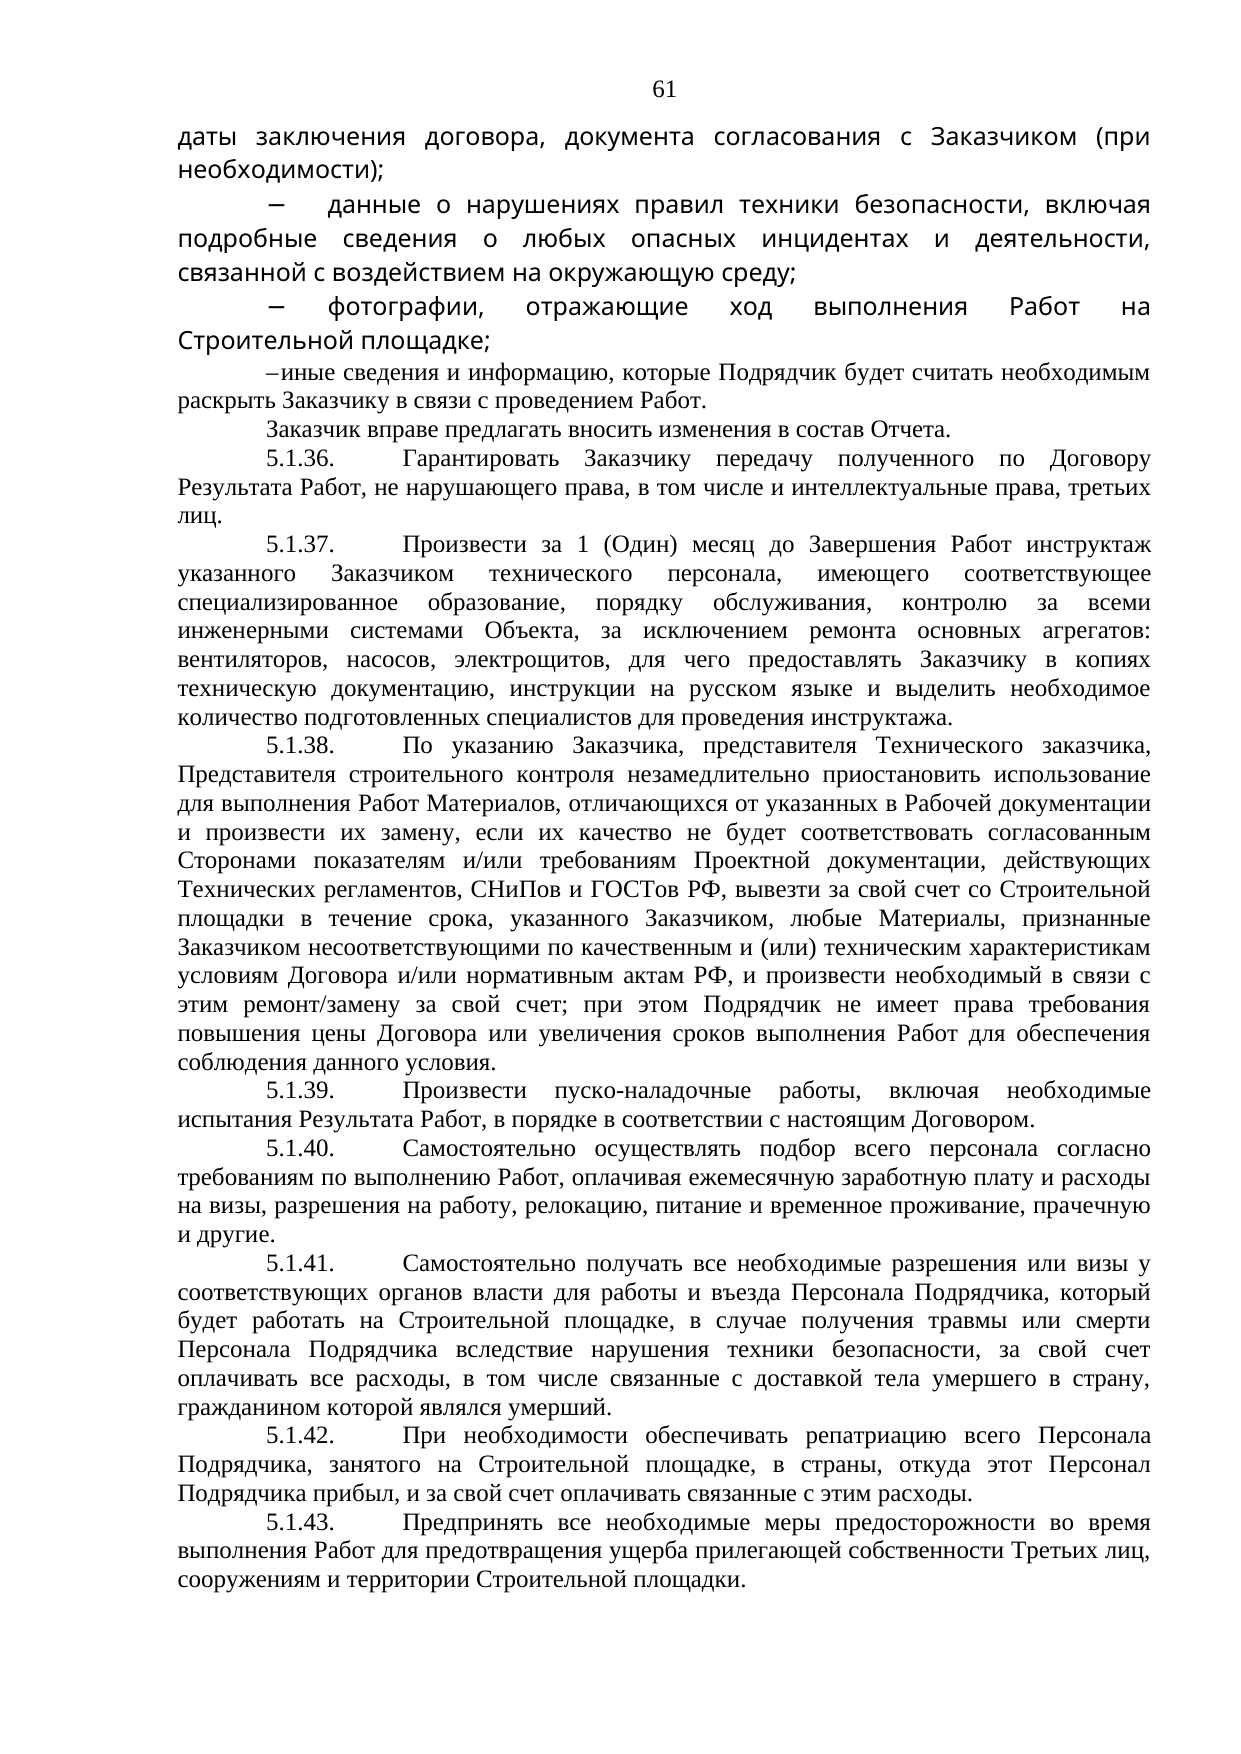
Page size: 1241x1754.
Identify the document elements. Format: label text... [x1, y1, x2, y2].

text 5.1.39. Произвести пуско-наладочные работы, включая необходимые испытания Результата Работ, в порядке в соответствии с настоящим Договором. [177, 1075, 1152, 1133]
text – иные сведения и информацию, которые Подрядчик будет считать необходимым раскрыть Заказчику в связи с проведением Работ. [177, 357, 1152, 414]
text − фотографии, отражающие ход выполнения Работ на Строительной площадке; [177, 288, 1152, 357]
text 5.1.36. Гарантировать Заказчику передачу полученного по Договору Результата Работ, не нарушающего права, в том числе и интеллектуальные права, третьих лиц. [177, 443, 1152, 529]
text Заказчик вправе предлагать вносить изменения в состав Отчета. [177, 414, 1152, 443]
text 5.1.43. Предпринять все необходимые меры предосторожности во время выполнения Работ для предотвращения ущерба прилегающей собственности Третьих лиц, сооружениям и территории Строительной площадки. [177, 1507, 1152, 1593]
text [177, 118, 1152, 186]
text 5.1.42. При необходимости обеспечивать репатриацию всего Персонала Подрядчика, занятого на Строительной площадке, в страны, откуда этот Персонал Подрядчика прибыл, и за свой счет оплачивать связанные с этим расходы. [177, 1420, 1152, 1507]
text 5.1.40. Самостоятельно осуществлять подбор всего персонала согласно требованиям по выполнению Работ, оплачивая ежемесячную заработную плату и расходы на визы, разрешения на работу, релокацию, питание и временное проживание, прачечную и другие. [177, 1133, 1152, 1248]
text 5.1.38. По указанию Заказчика, представителя Технического заказчика, Представителя строительного контроля незамедлительно приостановить использование для выполнения Работ Материалов, отличающихся от указанных в Рабочей документации и произвести их замену, если их качество не будет соответствовать согласованным Сторонами показателям и/или требованиям Проектной документации, действующих Технических регламентов, СНиПов и ГОСТов РФ, вывезти за свой счет со Строительной площадки в течение срока, указанного Заказчиком, любые Материалы, признанные Заказчиком несоответствующими по качественным и (или) техническим характеристикам условиям Договора и/или нормативным актам РФ, и произвести необходимый в связи с этим ремонт/замену за свой счет; при этом Подрядчик не имеет права требования повышения цены Договора или увеличения сроков выполнения Работ для обеспечения соблюдения данного условия. [177, 730, 1152, 1075]
text 5.1.37. Произвести за 1 (Один) месяц до Завершения Работ инструктаж указанного Заказчиком технического персонала, имеющего соответствующее специализированное образование, порядку обслуживания, контролю за всеми инженерными системами Объекта, за исключением ремонта основных агрегатов: вентиляторов, насосов, электрощитов, для чего предоставлять Заказчику в копиях техническую документацию, инструкции на русском языке и выделить необходимое количество подготовленных специалистов для проведения инструктажа. [177, 529, 1152, 730]
text 5.1.41. Самостоятельно получать все необходимые разрешения или визы у соответствующих органов власти для работы и въезда Персонала Подрядчика, который будет работать на Строительной площадке, в случае получения травмы или смерти Персонала Подрядчика вследствие нарушения техники безопасности, за свой счет оплачивать все расходы, в том числе связанные с доставкой тела умершего в страну, гражданином которой являлся умерший. [177, 1248, 1152, 1420]
text − данные о нарушениях правил техники безопасности, включая подробные сведения о любых опасных инцидентах и деятельности, связанной с воздействием на окружающую среду; [177, 186, 1152, 288]
